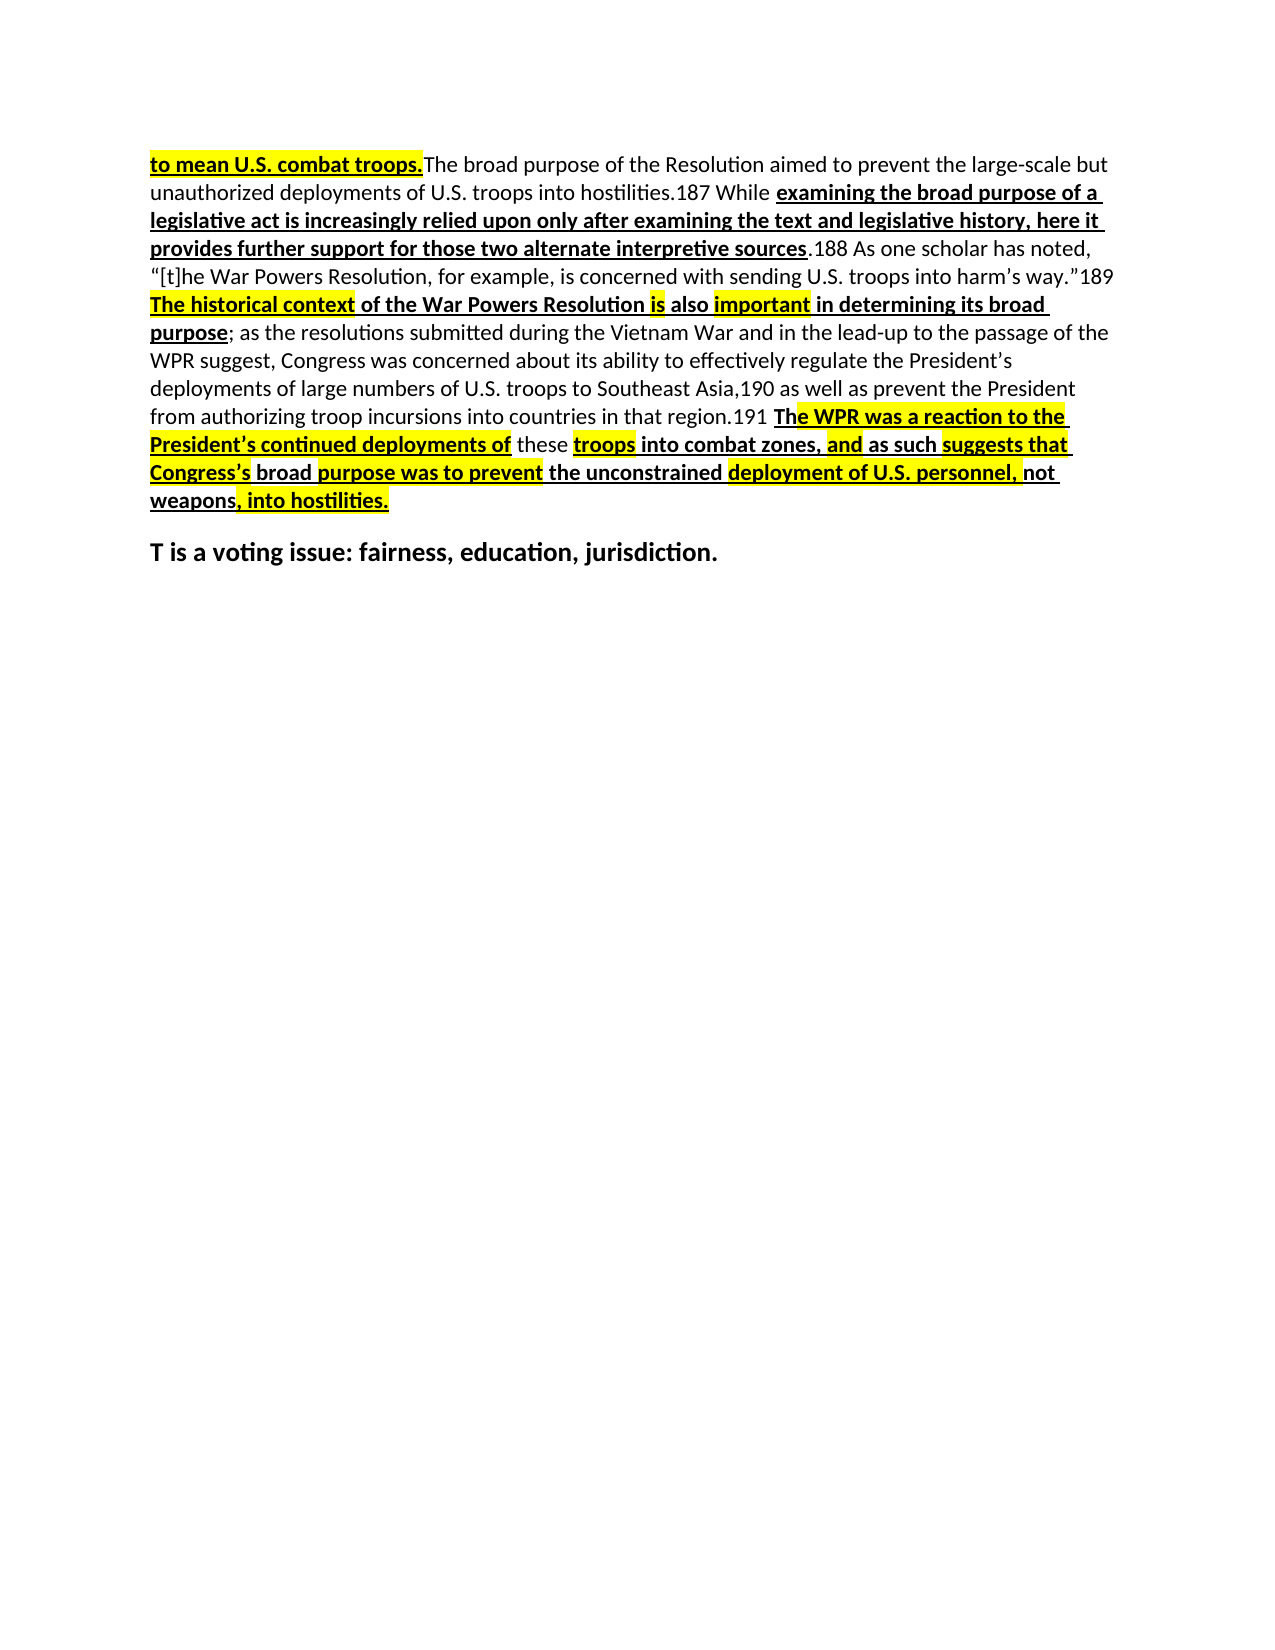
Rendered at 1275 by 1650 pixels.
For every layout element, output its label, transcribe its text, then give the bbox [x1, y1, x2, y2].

subtitle T is a voting issue: fairness, education, jurisdiction. [150, 535, 1125, 568]
